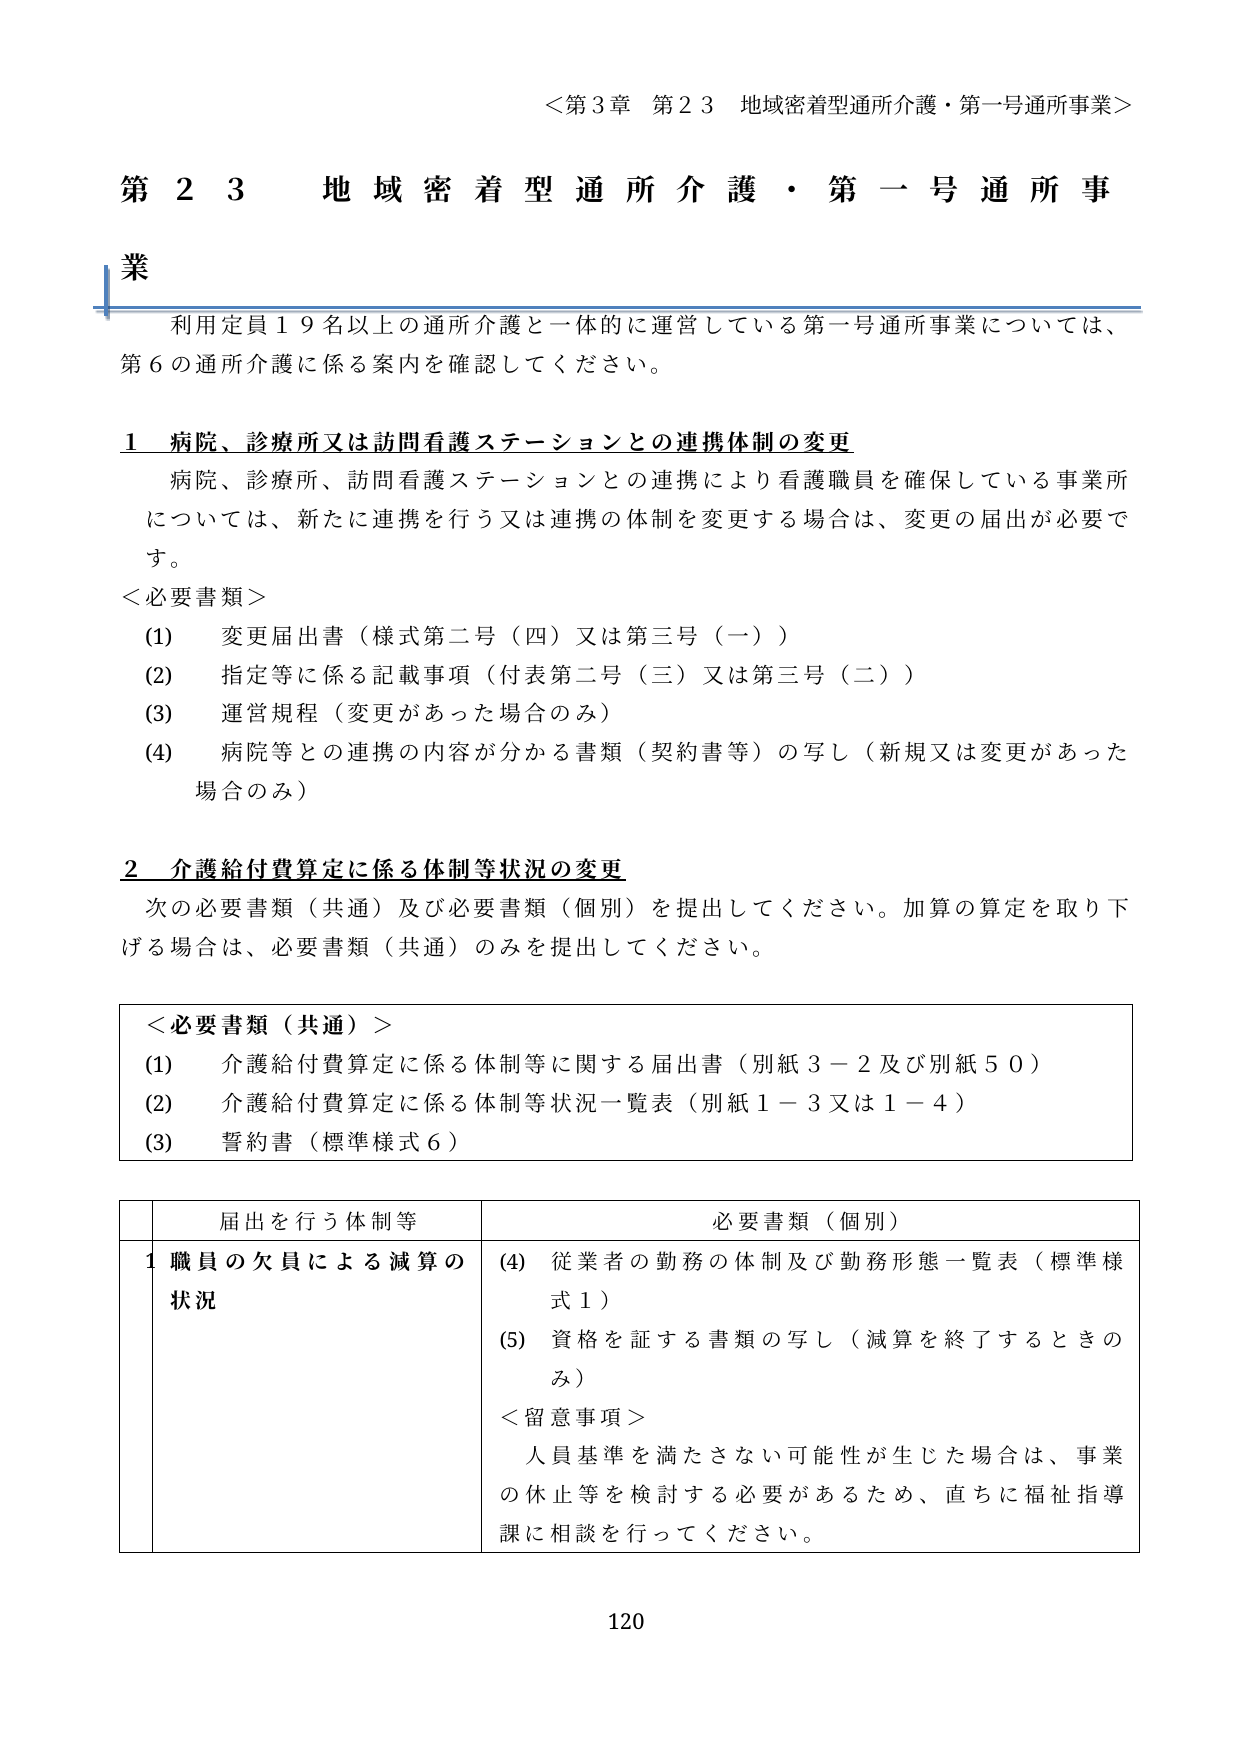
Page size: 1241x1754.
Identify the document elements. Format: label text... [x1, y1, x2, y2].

text 病院、診療所、訪問看護ステーションとの連携により看護職員を確保している事業所については、新たに連携を行う又は連携の体制を変更する場合は、変更の届出が必要です。 [145, 460, 1132, 576]
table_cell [482, 1241, 1139, 1552]
text 次の必要書類（共通）及び必要書類（個別）を提出してください。加算の算定を取り下げる場合は、必要書類（共通）のみを提出してください。 [120, 887, 1132, 965]
table_cell 職員の欠員による減算の状況 [153, 1241, 481, 1552]
table_header 届出を行う体制等 [153, 1201, 481, 1240]
table_header ＜必要書類（共通）＞ (1) 介護給付費算定に係る体制等に関する届出書（別紙３－２及び別紙５０） (2) 介護給付費算定に係る体制等状況一覧表（別紙１－３又は１－４） (3) 誓約書（標準様式６） [120, 1005, 1132, 1160]
text (3) 運営規程（変更があった場合のみ） [120, 693, 1132, 732]
table_cell 1 [120, 1241, 152, 1552]
text ＜必要書類＞ [120, 576, 1132, 615]
text (4) 病院等との連携の内容が分かる書類（契約書等）の写し（新規又は変更があった場合のみ） [132, 732, 1132, 809]
table_header 必要書類（個別） [482, 1201, 1139, 1240]
text 利用定員１９名以上の通所介護と一体的に運営している第一号通所事業については、第６の通所介護に係る案内を確認してください。 [120, 314, 1132, 382]
text ２ 介護給付費算定に係る体制等状況の変更 [120, 848, 1132, 887]
text 第２３ 地域密着型通所介護・第一号通所事業 [120, 149, 1132, 304]
text １ 病院、診療所又は訪問看護ステーションとの連携体制の変更 [120, 421, 1132, 460]
text (1) 変更届出書（様式第二号（四）又は第三号（一）） [120, 615, 1132, 654]
text (2) 指定等に係る記載事項（付表第二号（三）又は第三号（二）） [120, 654, 1132, 693]
table_header [120, 1201, 152, 1240]
